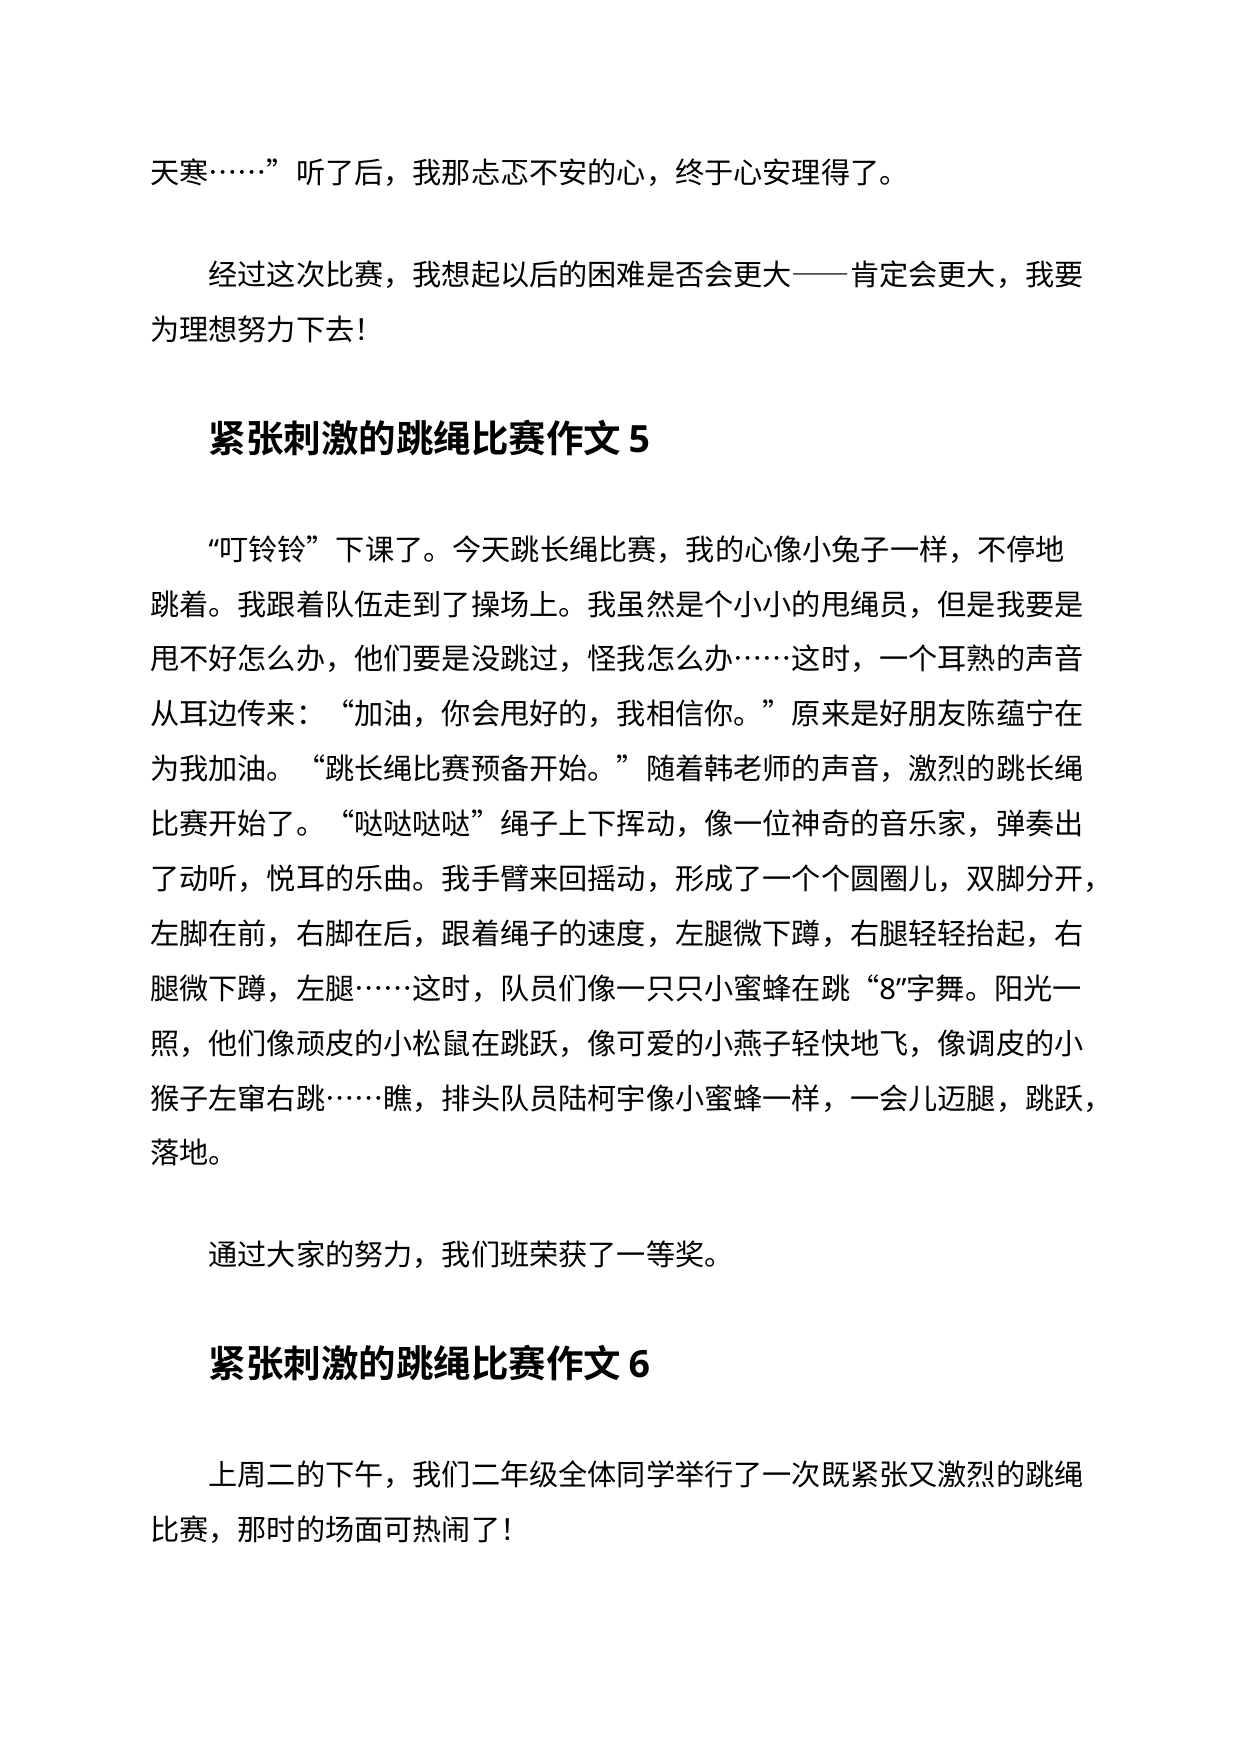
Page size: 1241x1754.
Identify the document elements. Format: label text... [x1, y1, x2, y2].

text 紧张刺激的跳绳比赛作文6 [150, 1334, 1090, 1388]
text 通过大家的努力，我们班荣获了一等奖。 [150, 1232, 1090, 1274]
text “叮铃铃”下课了。今天跳长绳比赛，我的心像小兔子一样，不停地跳着。我跟着队伍走到了操场上。我虽然是个小小的甩绳员，但是我要是甩不好怎么办，他们要是没跳过，怪我怎么办……这时，一个耳熟的声音从耳边传来：“加油，你会甩好的，我相信你。”原来是好朋友陈蕴宁在为我加油。“跳长绳比赛预备开始。”随着韩老师的声音，激烈的跳长绳比赛开始了。“哒哒哒哒”绳子上下挥动，像一位神奇的音乐家，弹奏出了动听，悦耳的乐曲。我手臂来回摇动，形成了一个个圆圈儿，双脚分开，左脚在前，右脚在后，跟着绳子的速度，左腿微下蹲，右腿轻轻抬起，右腿微下蹲，左腿……这时，队员们像一只只小蜜蜂在跳“8”字舞。阳光一照，他们像顽皮的小松鼠在跳跃，像可爱的小燕子轻快地飞，像调皮的小猴子左窜右跳……瞧，排头队员陆柯宇像小蜜蜂一样，一会儿迈腿，跳跃，落地。 [150, 526, 1090, 1172]
text 上周二的下午，我们二年级全体同学举行了一次既紧张又激烈的跳绳比赛，那时的场面可热闹了！ [150, 1451, 1090, 1548]
text 紧张刺激的跳绳比赛作文5 [150, 408, 1090, 463]
text 经过这次比赛，我想起以后的困难是否会更大——肯定会更大，我要为理想努力下去！ [150, 252, 1090, 349]
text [150, 150, 1090, 192]
